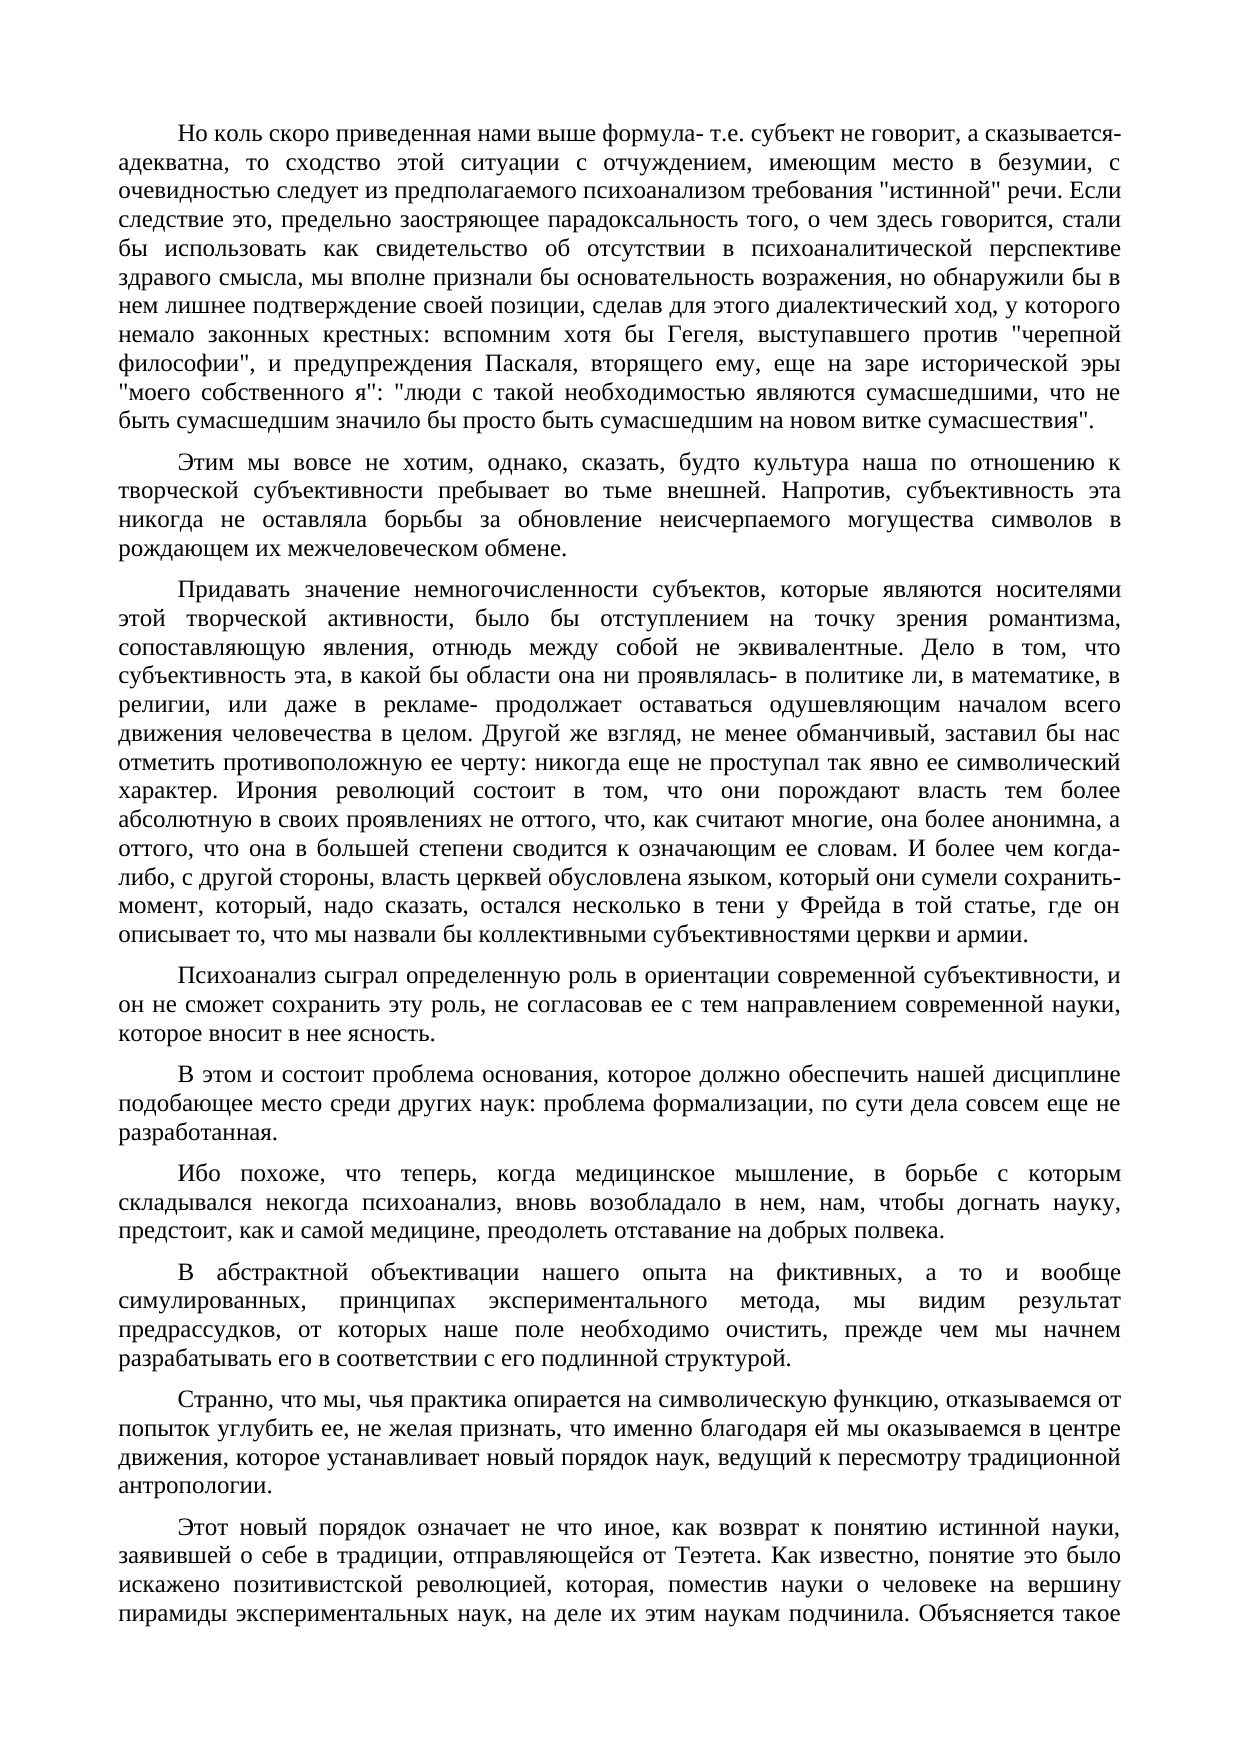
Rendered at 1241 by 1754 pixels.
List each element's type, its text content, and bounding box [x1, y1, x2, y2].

text Ибо похоже, что теперь, когда медицинское мышление, в борьбе с которым складывался некогда психоанализ, вновь возобладало в нем, нам, чтобы догнать науку, предстоит, как и самой медицине, преодолеть отставание на добрых полвека. [118, 1158, 1122, 1244]
text Странно, что мы, чья практика опирается на символическую функцию, отказываемся от попыток углубить ее, не желая признать, что именно благодаря ей мы оказываемся в центре движения, которое устанавливает новый порядок наук, ведущий к пересмотру традиционной антропологии. [118, 1384, 1122, 1499]
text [118, 1512, 1122, 1627]
text Придавать значение немногочисленности субъектов, которые являются носителями этой творческой активности, было бы отступлением на точку зрения романтизма, сопоставляющую явления, отнюдь между собой не эквивалентные. Дело в том, что субъективность эта, в какой бы области она ни проявлялась- в политике ли, в математике, в религии, или даже в рекламе- продолжает оставаться одушевляющим началом всего движения человечества в целом. Другой же взгляд, не менее обманчивый, заставил бы нас отметить противоположную ее черту: никогда еще не проступал так явно ее символический характер. Ирония революций состоит в том, что они порождают власть тем более абсолютную в своих проявлениях не оттого, что, как считают многие, она более анонимна, а оттого, что она в большей степени сводится к означающим ее словам. И более чем когда-либо, с другой стороны, власть церквей обусловлена языком, который они сумели сохранить- момент, который, надо сказать, остался несколько в тени у Фрейда в той статье, где он описывает то, что мы назвали бы коллективными субъективностями церкви и армии. [118, 574, 1122, 948]
text Психоанализ сыграл определенную роль в ориентации современной субъективности, и он не сможет сохранить эту роль, не согласовав ее с тем направлением современной науки, которое вносит в нее ясность. [118, 961, 1122, 1047]
text Этим мы вовсе не хотим, однако, сказать, будто культура наша по отношению к творческой субъективности пребывает во тьме внешней. Напротив, субъективность эта никогда не оставляла борьбы за обновление неисчерпаемого могущества символов в рождающем их межчеловеческом обмене. [118, 447, 1122, 562]
text Но коль скоро приведенная нами выше формула- т.е. субъект не говорит, а сказывается- адекватна, то сходство этой ситуации с отчуждением, имеющим место в безумии, с очевидностью следует из предполагаемого психоанализом требования "истинной" речи. Если следствие это, предельно заостряющее парадоксальность того, о чем здесь говорится, стали бы использовать как свидетельство об отсутствии в психоаналитической перспективе здравого смысла, мы вполне признали бы основательность возражения, но обнаружили бы в нем лишнее подтверждение своей позиции, сделав для этого диалектический ход, у которого немало законных крестных: вспомним хотя бы Гегеля, выступавшего против "черепной философии", и предупреждения Паскаля, вторящего ему, еще на заре исторической эры "моего собственного я": "люди с такой необходимостью являются сумасшедшими, что не быть сумасшедшим значило бы просто быть сумасшедшим на новом витке сумасшествия". [118, 118, 1122, 434]
text В абстрактной объективации нашего опыта на фиктивных, а то и вообще симулированных, принципах экспериментального метода, мы видим результат предрассудков, от которых наше поле необходимо очистить, прежде чем мы начнем разрабатывать его в соответствии с его подлинной структурой. [118, 1257, 1122, 1372]
text В этом и состоит проблема основания, которое должно обеспечить нашей дисциплине подобающее место среди других наук: проблема формализации, по сути дела совсем еще не разработанная. [118, 1059, 1122, 1146]
